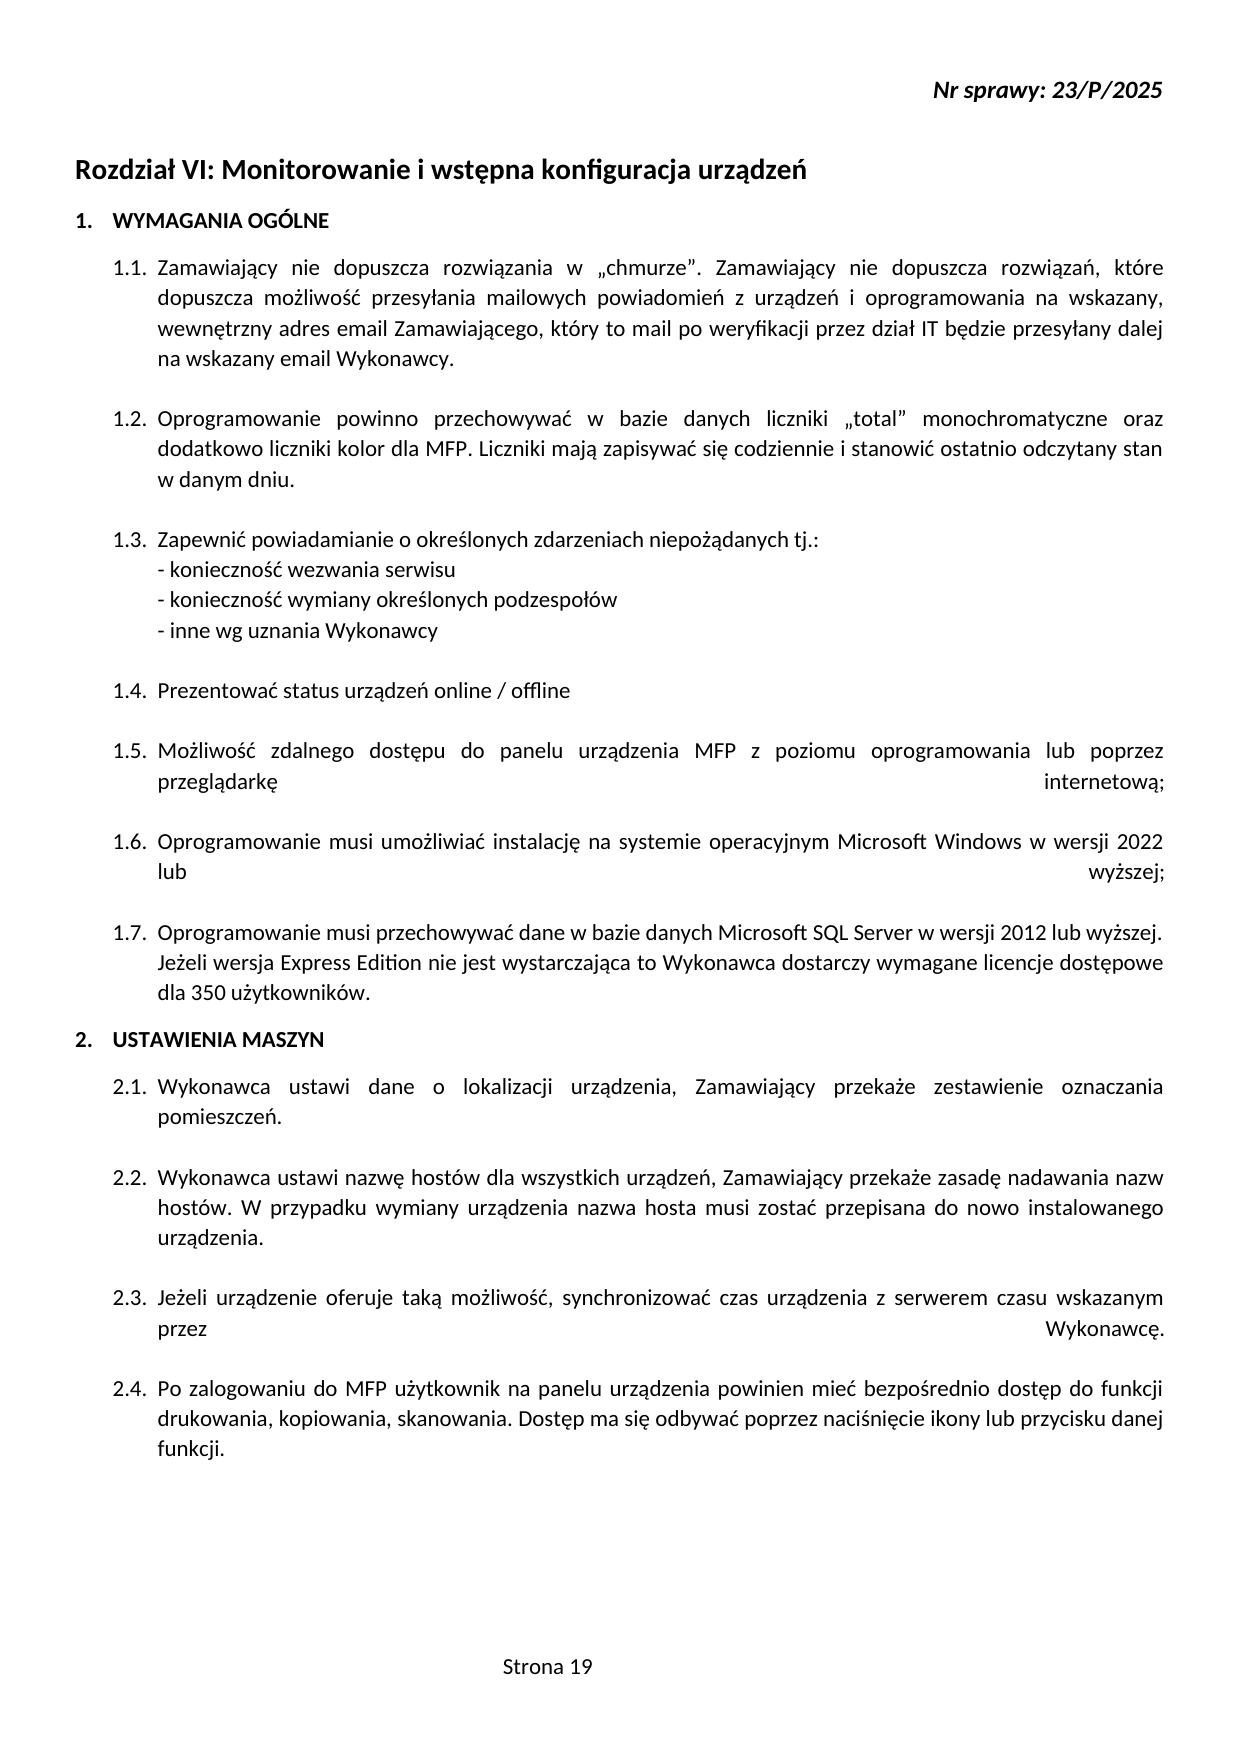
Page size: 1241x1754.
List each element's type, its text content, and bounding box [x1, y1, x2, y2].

list Prezentować status urządzeń online / offline [112, 676, 1165, 734]
list Możliwość zdalnego dostępu do panelu urządzenia MFP z poziomu oprogramowania lub poprzez przeglądarkę internetową; [112, 737, 1165, 825]
list Oprogramowanie powinno przechowywać w bazie danych liczniki „total” monochromatyczne oraz dodatkowo liczniki kolor dla MFP. Liczniki mają zapisywać się codziennie i stanowić ostatnio odczytany stan w danym dniu. [112, 404, 1165, 493]
list Po zalogowaniu do MFP użytkownik na panelu urządzenia powinien mieć bezpośrednio dostęp do funkcji drukowania, kopiowania, skanowania. Dostęp ma się odbywać poprzez naciśnięcie ikony lub przycisku danej funkcji. [112, 1374, 1165, 1523]
list Oprogramowanie musi przechowywać dane w bazie danych Microsoft SQL Server w wersji 2012 lub wyższej. Jeżeli wersja Express Edition nie jest wystarczająca to Wykonawca dostarczy wymagane licencje dostępowe dla 350 użytkowników. [112, 918, 1165, 1006]
list Wykonawca ustawi nazwę hostów dla wszystkich urządzeń, Zamawiający przekaże zasadę nadawania nazw hostów. W przypadku wymiany urządzenia nazwa hosta musi zostać przepisana do nowo instalowanego urządzenia. [112, 1163, 1165, 1281]
list Wykonawca ustawi dane o lokalizacji urządzenia, Zamawiający przekaże zestawienie oznaczania pomieszczeń. [112, 1072, 1165, 1161]
list Zamawiający nie dopuszcza rozwiązania w „chmurze”. Zamawiający nie dopuszcza rozwiązań, które dopuszcza możliwość przesyłania mailowych powiadomień z urządzeń i oprogramowania na wskazany, wewnętrzny adres email Zamawiającego, który to mail po weryfikacji przez dział IT będzie przesyłany dalej na wskazany email Wykonawcy. [112, 253, 1165, 372]
subtitle WYMAGANIA OGÓLNE [75, 206, 1165, 234]
list - konieczność wezwania serwisu - konieczność wymiany określonych podzespołów - inne wg uznania Wykonawcy [157, 555, 1165, 674]
subtitle USTAWIENIA MASZYN [75, 1025, 1165, 1053]
list Zapewnić powiadamianie o określonych zdarzeniach niepożądanych tj.: [112, 525, 1165, 553]
subtitle Rozdział VI: Monitorowanie i wstępna konfiguracja urządzeń [75, 151, 1165, 187]
list Jeżeli urządzenie oferuje taką możliwość, synchronizować czas urządzenia z serwerem czasu wskazanym przez Wykonawcę. [112, 1283, 1165, 1372]
list Oprogramowanie musi umożliwiać instalację na systemie operacyjnym Microsoft Windows w wersji 2022 lub wyższej; [112, 827, 1165, 916]
